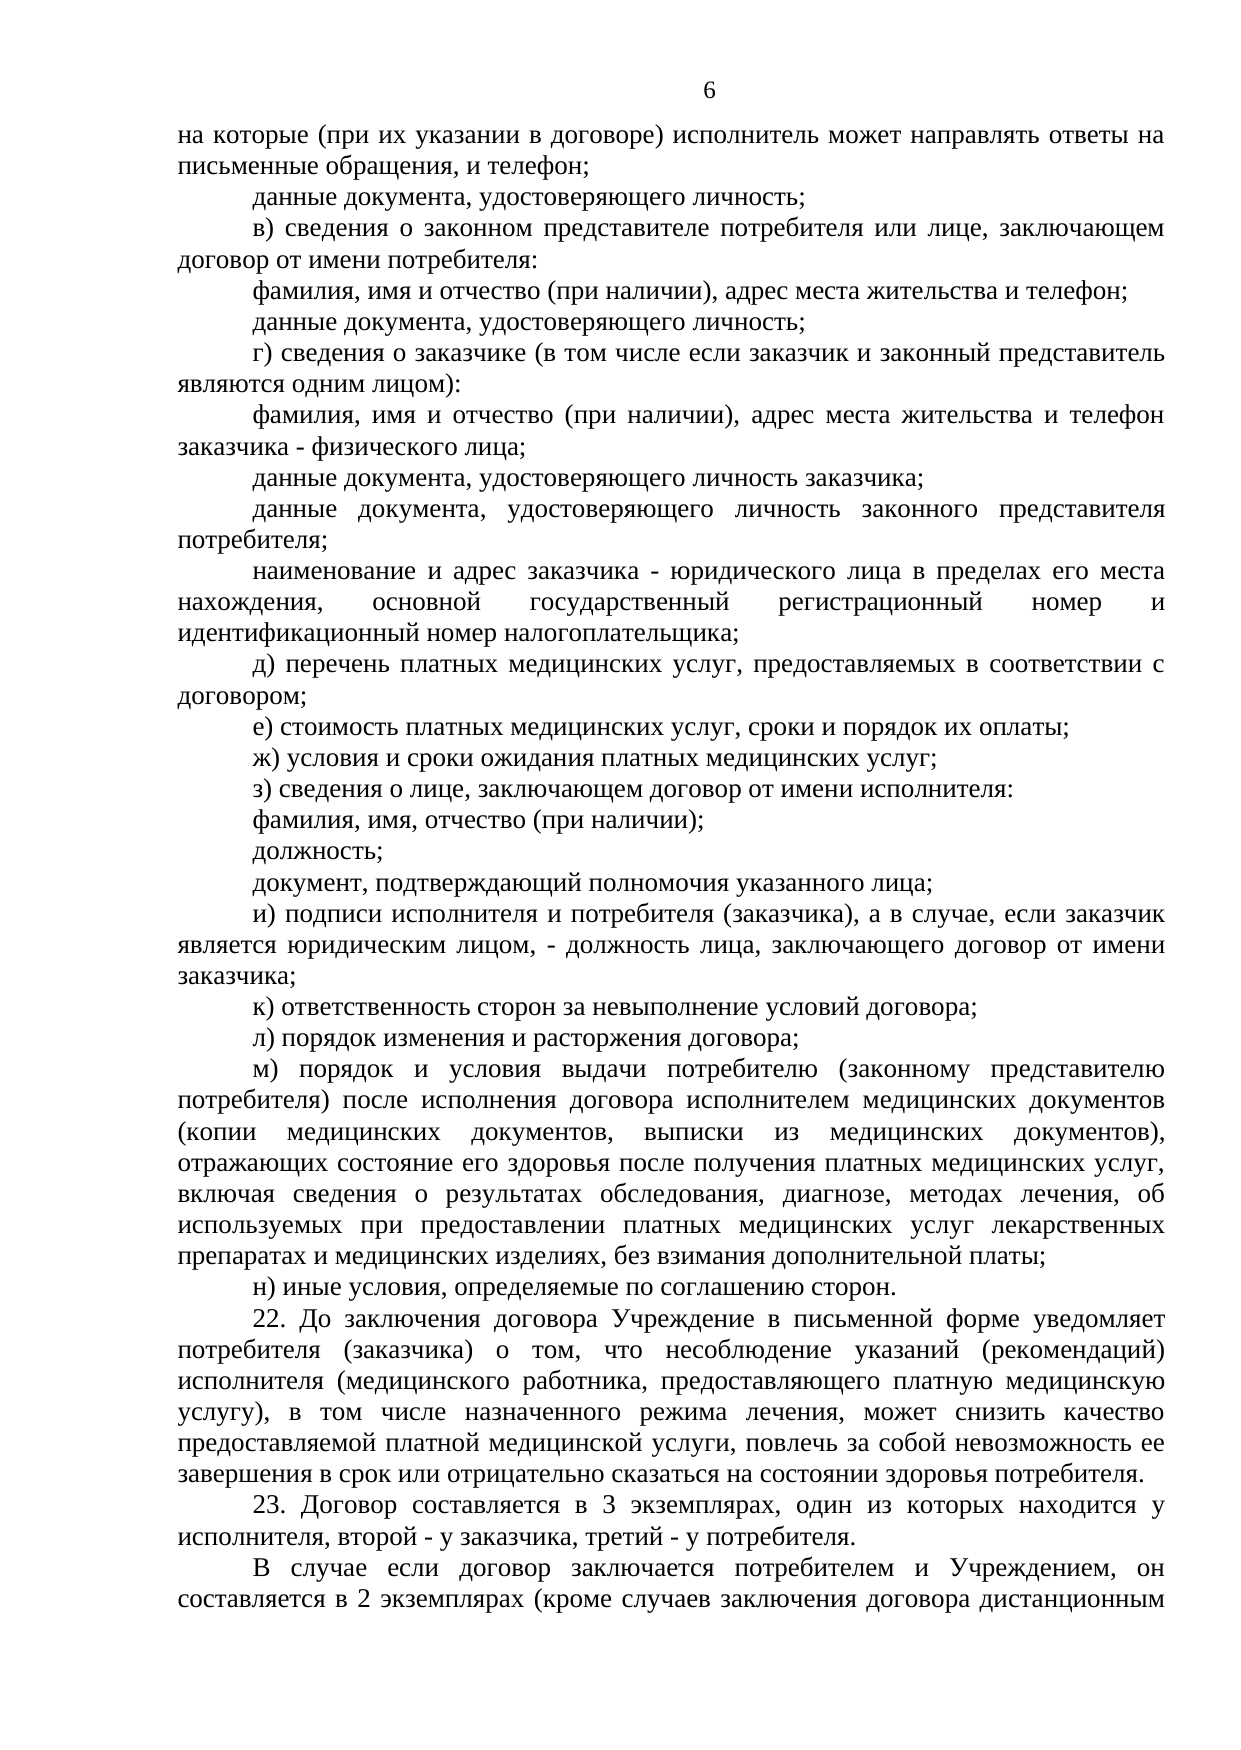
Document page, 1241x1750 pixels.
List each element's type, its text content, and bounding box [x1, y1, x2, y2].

text данные документа, удостоверяющего личность; [177, 305, 1166, 336]
text наименование и адрес заказчика - юридического лица в пределах его места нахождения, основной государственный регистрационный номер и идентификационный номер налогоплательщика; [177, 554, 1166, 648]
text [177, 118, 1166, 180]
text ж) условия и сроки ожидания платных медицинских услуг; [177, 741, 1166, 772]
text фамилия, имя, отчество (при наличии); [177, 803, 1166, 834]
text данные документа, удостоверяющего личность законного представителя потребителя; [177, 492, 1166, 554]
text данные документа, удостоверяющего личность заказчика; [177, 461, 1166, 492]
text л) порядок изменения и расторжения договора; [177, 1021, 1166, 1052]
text 22. До заключения договора Учреждение в письменной форме уведомляет потребителя (заказчика) о том, что несоблюдение указаний (рекомендаций) исполнителя (медицинского работника, предоставляющего платную медицинскую услугу), в том числе назначенного режима лечения, может снизить качество предоставляемой платной медицинской услуги, повлечь за собой невозможность ее завершения в срок или отрицательно сказаться на состоянии здоровья потребителя. [177, 1302, 1166, 1488]
text д) перечень платных медицинских услуг, предоставляемых в соответствии с договором; [177, 648, 1166, 710]
text должность; [177, 834, 1166, 866]
text фамилия, имя и отчество (при наличии), адрес места жительства и телефон; [177, 274, 1166, 305]
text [177, 1551, 1166, 1613]
text г) сведения о заказчике (в том числе если заказчик и законный представитель являются одним лицом): [177, 336, 1166, 398]
text и) подписи исполнителя и потребителя (заказчика), а в случае, если заказчик является юридическим лицом, - должность лица, заключающего договор от имени заказчика; [177, 897, 1166, 990]
text е) стоимость платных медицинских услуг, сроки и порядок их оплаты; [177, 710, 1166, 741]
text 23. Договор составляется в 3 экземплярах, один из которых находится у исполнителя, второй - у заказчика, третий - у потребителя. [177, 1488, 1166, 1551]
text к) ответственность сторон за невыполнение условий договора; [177, 990, 1166, 1021]
text фамилия, имя и отчество (при наличии), адрес места жительства и телефон заказчика - физического лица; [177, 398, 1166, 461]
text документ, подтверждающий полномочия указанного лица; [177, 866, 1166, 897]
text м) порядок и условия выдачи потребителю (законному представителю потребителя) после исполнения договора исполнителем медицинских документов (копии медицинских документов, выписки из медицинских документов), отражающих состояние его здоровья после получения платных медицинских услуг, включая сведения о результатах обследования, диагнозе, методах лечения, об используемых при предоставлении платных медицинских услуг лекарственных препаратах и медицинских изделиях, без взимания дополнительной платы; [177, 1052, 1166, 1271]
text в) сведения о законном представителе потребителя или лице, заключающем договор от имени потребителя: [177, 212, 1166, 274]
text н) иные условия, определяемые по соглашению сторон. [177, 1271, 1166, 1302]
text з) сведения о лице, заключающем договор от имени исполнителя: [177, 772, 1166, 803]
text данные документа, удостоверяющего личность; [177, 180, 1166, 212]
